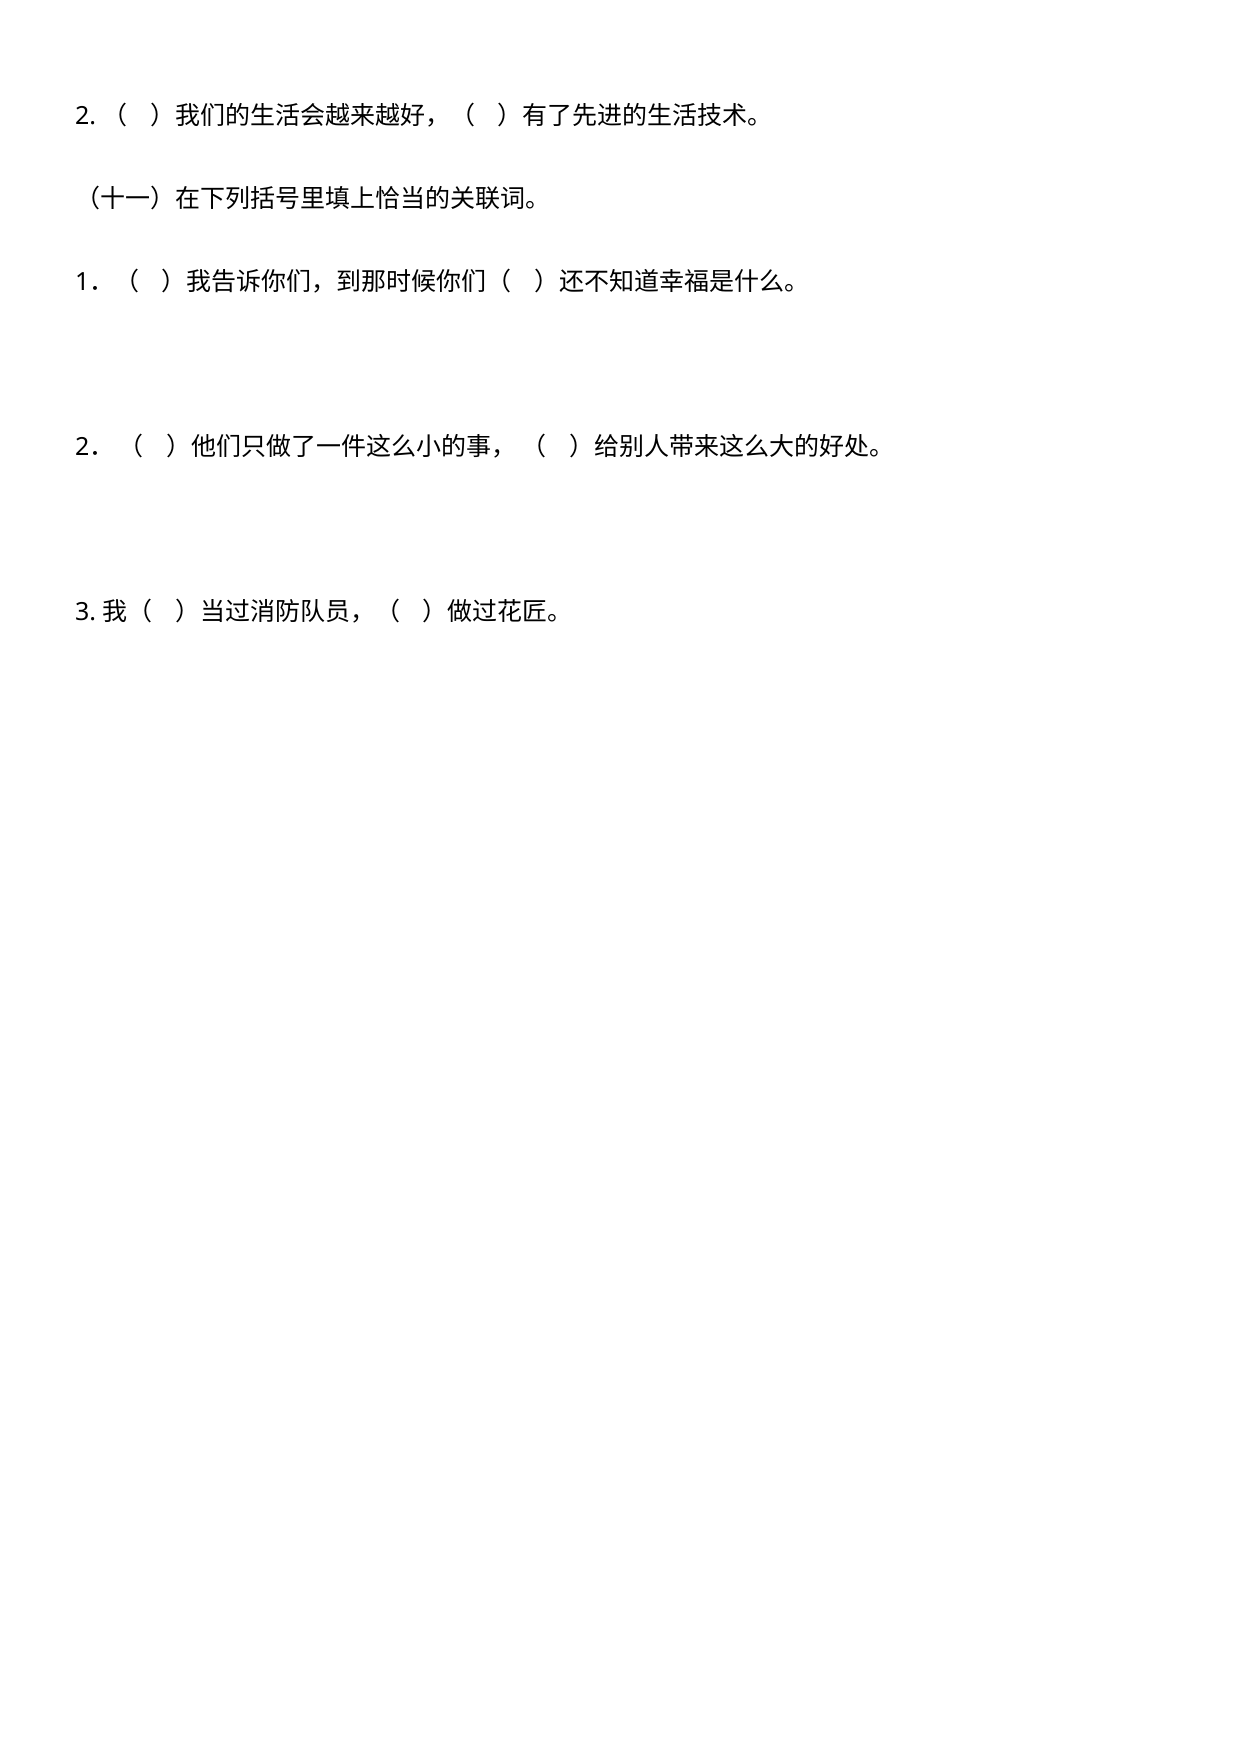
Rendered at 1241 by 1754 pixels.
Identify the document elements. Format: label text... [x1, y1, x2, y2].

text （十一）在下列括号里填上恰当的关联词。 [75, 164, 1165, 229]
text 3. 我（ ）当过消防队员，（ ）做过花匠。 [75, 577, 1165, 642]
text 2. （ ）我们的生活会越来越好，（ ）有了先进的生活技术。 [75, 81, 1165, 146]
text 2． （ ）他们只做了一件这么小的事， （ ）给别人带来这么大的好处。 [75, 412, 1165, 477]
text 1．（ ）我告诉你们，到那时候你们（ ）还不知道幸福是什么。 [75, 247, 1165, 312]
